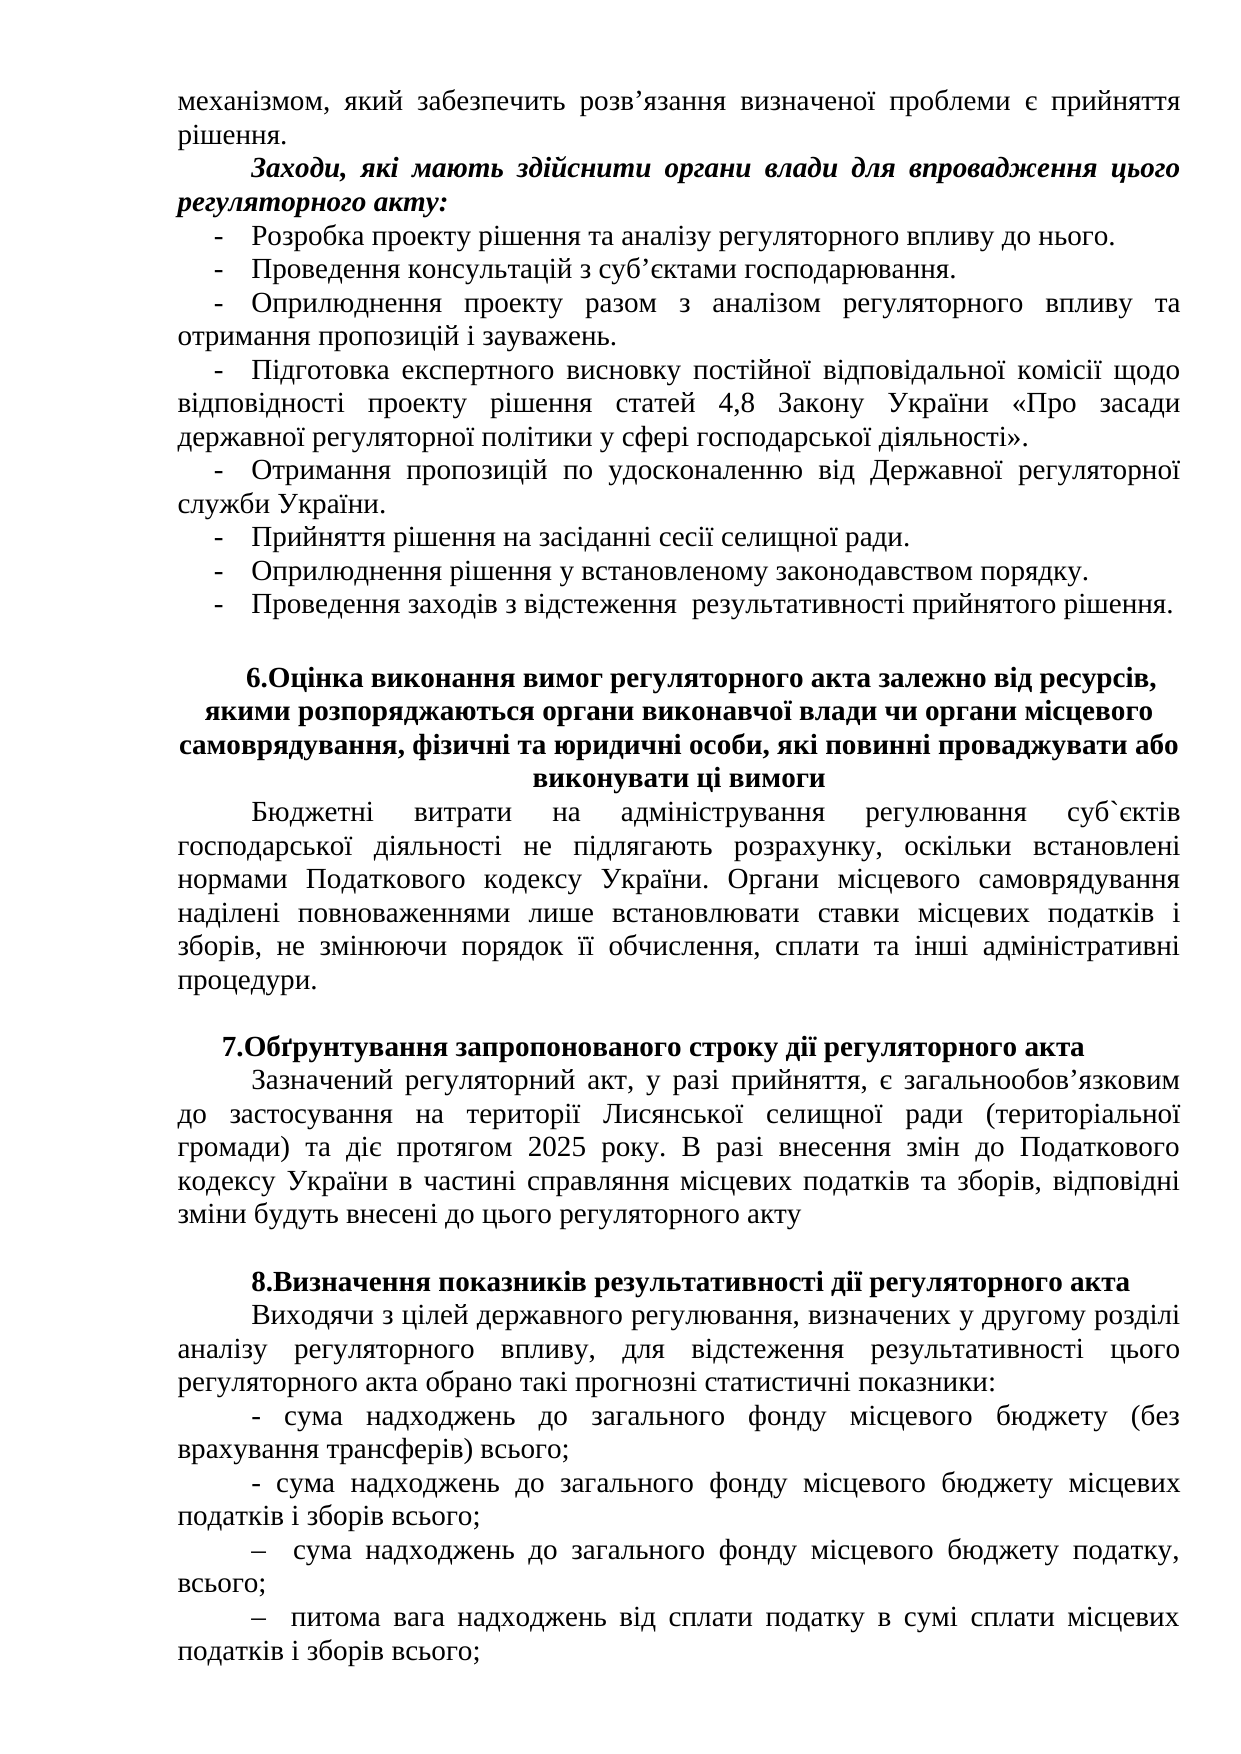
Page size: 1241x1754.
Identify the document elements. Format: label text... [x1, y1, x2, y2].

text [177, 83, 1181, 151]
text – питома вага надходжень від сплати податку в сумі сплати місцевих податків і зборів всього; [177, 1599, 1181, 1666]
list Прийняття рішення на засіданні сесії селищної ради. [177, 519, 1181, 553]
text 7.Обґрунтування запропонованого строку дії регуляторного акта [177, 1029, 1181, 1062]
text Виходячи з цілей державного регулювання, визначених у другому розділі аналізу регуляторного впливу, для відстеження результативності цього регуляторного акта обрано такі прогнозні статистичні показники: [177, 1297, 1181, 1398]
text – сума надходжень до загального фонду місцевого бюджету податку, всього; [177, 1532, 1181, 1599]
list Оприлюднення рішення у встановленому законодавством порядку. [177, 553, 1181, 587]
text Зазначений регуляторний акт, у разі прийняття, є загальнообов’язковим до застосування на території Лисянської селищної ради (територіальної громади) та діє протягом 2025 року. В разі внесення змін до Податкового кодексу України в частині справляння місцевих податків та зборів, відповідні зміни будуть внесені до цього регуляторного акту [177, 1062, 1181, 1230]
text Заходи, які мають здійснити органи влади для впровадження цього регуляторного акту: [177, 151, 1181, 218]
list Проведення заходів з відстеження результативності прийнятого рішення. [177, 587, 1181, 620]
list Оприлюднення проекту разом з аналізом регуляторного впливу та отримання пропозицій і зауважень. [177, 285, 1181, 352]
text - сума надходжень до загального фонду місцевого бюджету місцевих податків і зборів всього; [177, 1465, 1181, 1532]
list Розробка проекту рішення та аналізу регуляторного впливу до нього. [177, 218, 1181, 251]
text - сума надходжень до загального фонду місцевого бюджету (без врахування трансферів) всього; [177, 1398, 1181, 1465]
text Бюджетні витрати на адміністрування регулювання суб`єктів господарської діяльності не підлягають розрахунку, оскільки встановлені нормами Податкового кодексу України. Органи місцевого самоврядування наділені повноваженнями лише встановлювати ставки місцевих податків і зборів, не змінюючи порядок її обчислення, сплати та інші адміністративні процедури. [177, 794, 1181, 995]
text 8.Визначення показників результативності дії регуляторного акта [177, 1264, 1181, 1297]
list Підготовка експертного висновку постійної відповідальної комісії щодо відповідності проекту рішення статей 4,8 Закону України «Про засади державної регуляторної політики у сфері господарської діяльності». [177, 352, 1181, 452]
list Проведення консультацій з суб’єктами господарювання. [177, 251, 1181, 285]
list Отримання пропозицій по удосконаленню від Державної регуляторної служби України. [177, 452, 1181, 519]
text 6.Оцінка виконання вимог регуляторного акта залежно від ресурсів, якими розпоряджаються органи виконавчої влади чи органи місцевого самоврядування, фізичні та юридичні особи, які повинні проваджувати або виконувати ці вимоги [177, 660, 1181, 794]
